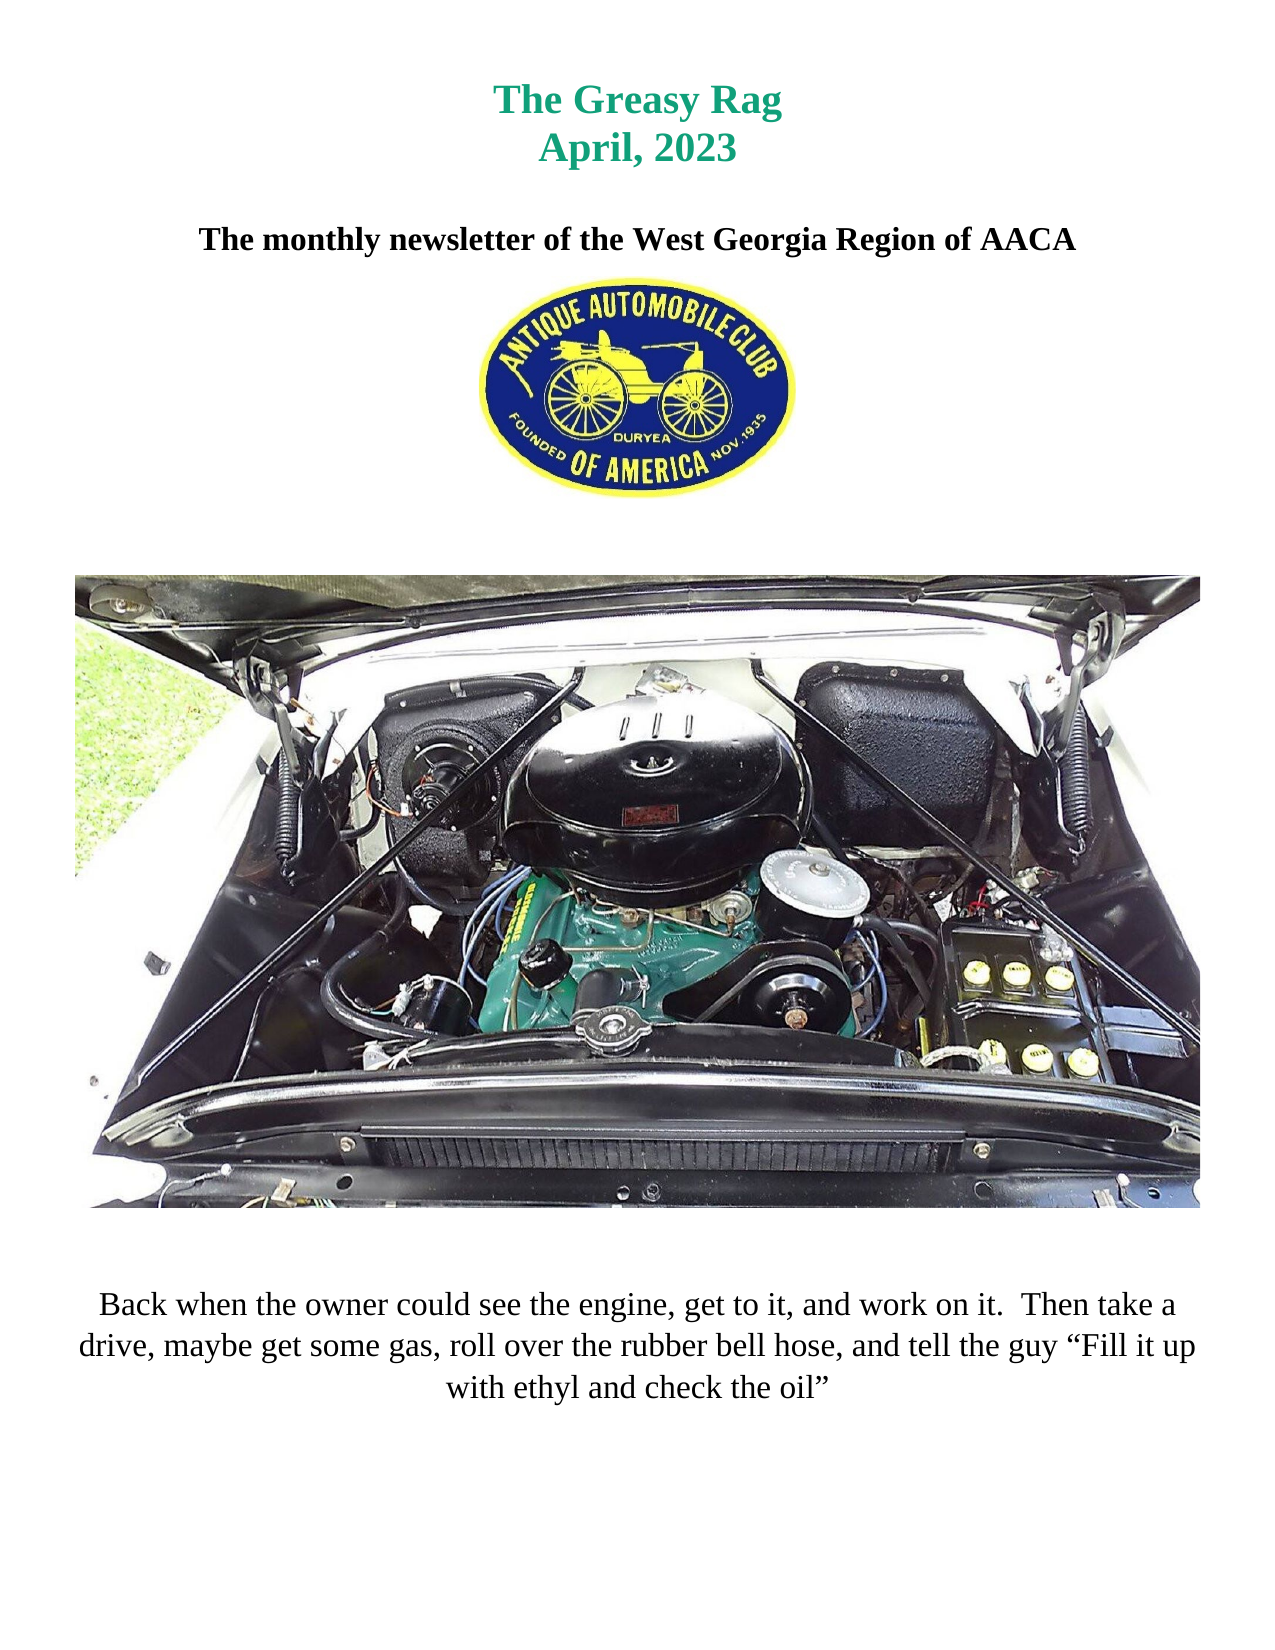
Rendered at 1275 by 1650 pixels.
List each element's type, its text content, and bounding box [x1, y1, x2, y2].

text The Greasy Rag [75, 75, 1200, 123]
picture [75, 575, 1200, 1208]
text The monthly newsletter of the West Georgia Region of AACA [75, 219, 1200, 257]
picture [478, 276, 797, 499]
text April, 2023 [75, 123, 1200, 171]
text Back when the owner could see the engine, get to it, and work on it. Then take a drive, maybe get some gas, roll over the rubber bell hose, and tell the guy “Fill it up with ethyl and check the oil” [75, 1284, 1200, 1405]
